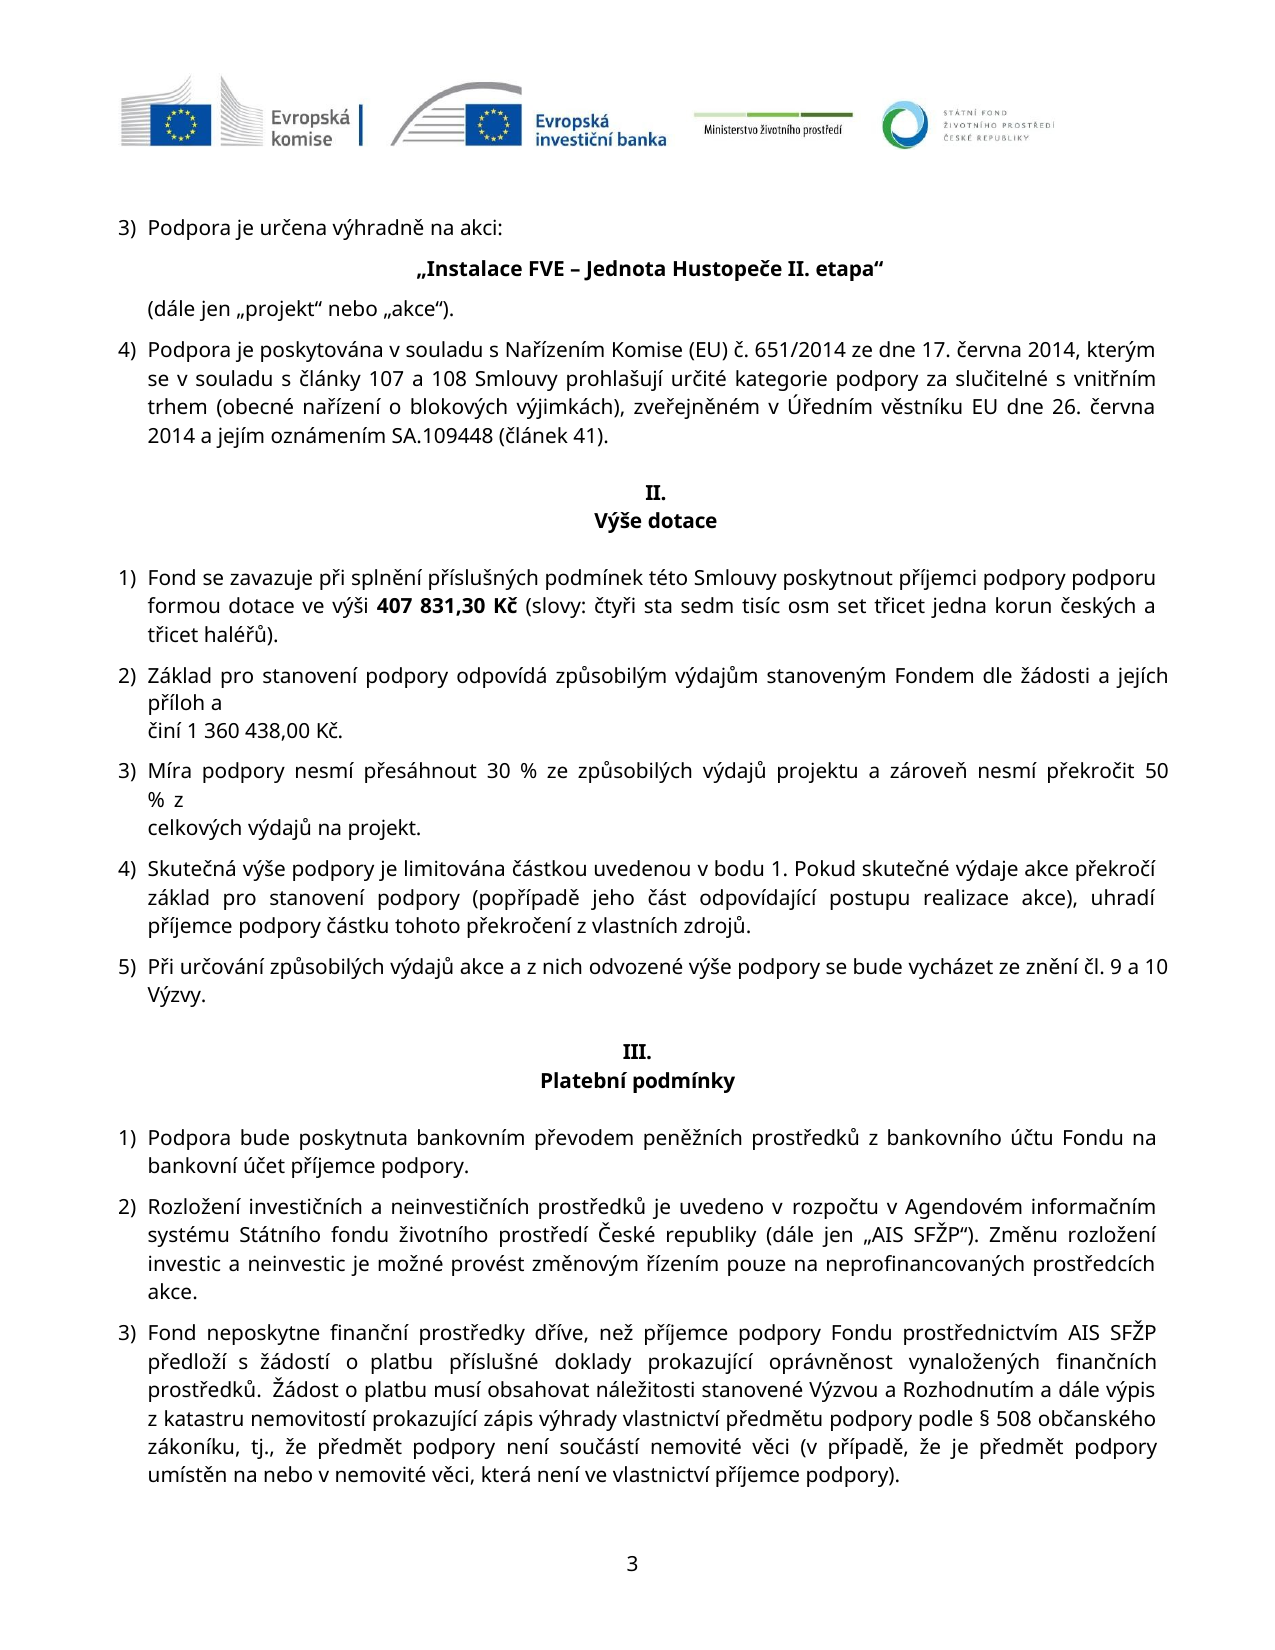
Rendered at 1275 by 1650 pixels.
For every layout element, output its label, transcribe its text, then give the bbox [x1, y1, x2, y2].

list Podpora je určena výhradně na akci: [118, 213, 1169, 241]
text celkových výdajů na projekt. [147, 813, 1169, 842]
subtitle III. [246, 1037, 1028, 1066]
list Podpora je poskytována v souladu s Nařízením Komise (EU) č. 651/2014 ze dne 17. června 2014, kterým se v souladu s články 107 a 108 Smlouvy prohlašují určité kategorie podpory za slučitelné s vnitřním trhem (obecné nařízení o blokových výjimkách), zveřejněném v Úředním věstníku EU dne 26. června 2014 a jejím oznámením SA.109448 (článek 41). [118, 336, 1157, 449]
subtitle Výše dotace [246, 506, 1065, 534]
subtitle Platební podmínky [246, 1066, 1028, 1094]
picture [118, 73, 1056, 150]
list Rozložení investičních a neinvestičních prostředků je uvedeno v rozpočtu v Agendovém informačním systému Státního fondu životního prostředí České republiky (dále jen „AIS SFŽP“). Změnu rozložení investic a neinvestic je možné provést změnovým řízením pouze na neprofinancovaných prostředcích akce. [118, 1192, 1157, 1306]
list Při určování způsobilých výdajů akce a z nich odvozené výše podpory se bude vycházet ze znění čl. 9 a 10 Výzvy. [118, 952, 1169, 1009]
subtitle „Instalace FVE – Jednota Hustopeče II. etapa“ [416, 254, 1169, 282]
list Základ pro stanovení podpory odpovídá způsobilým výdajům stanoveným Fondem dle žádosti a jejích příloh a [118, 661, 1169, 716]
subtitle II. [246, 478, 1066, 506]
list Podpora bude poskytnuta bankovním převodem peněžních prostředků z bankovního účtu Fondu na bankovní účet příjemce podpory. [118, 1123, 1157, 1180]
text (dále jen „projekt“ nebo „akce“). [147, 294, 1169, 323]
list Fond se zavazuje při splnění příslušných podmínek této Smlouvy poskytnout příjemci podpory podporu formou dotace ve výši 407 831,30 Kč (slovy: čtyři sta sedm tisíc osm set třicet jedna korun českých a třicet haléřů). [118, 563, 1157, 648]
list Skutečná výše podpory je limitována částkou uvedenou v bodu 1. Pokud skutečné výdaje akce překročí základ pro stanovení podpory (popřípadě jeho část odpovídající postupu realizace akce), uhradí příjemce podpory částku tohoto překročení z vlastních zdrojů. [118, 854, 1156, 939]
list Míra podpory nesmí přesáhnout 30 % ze způsobilých výdajů projektu a zároveň nesmí překročit 50 % z [118, 756, 1169, 813]
list Fond neposkytne finanční prostředky dříve, než příjemce podpory Fondu prostřednictvím AIS SFŽP předloží s žádostí o platbu příslušné doklady prokazující oprávněnost vynaložených finančních prostředků. Žádost o platbu musí obsahovat náležitosti stanovené Výzvou a Rozhodnutím a dále výpis z katastru nemovitostí prokazující zápis výhrady vlastnictví předmětu podpory podle § 508 občanského zákoníku, tj., že předmět podpory není součástí nemovité věci (v případě, že je předmět podpory umístěn na nebo v nemovité věci, která není ve vlastnictví příjemce podpory). [118, 1318, 1157, 1489]
text činí 1 360 438,00 Kč. [147, 716, 1169, 744]
